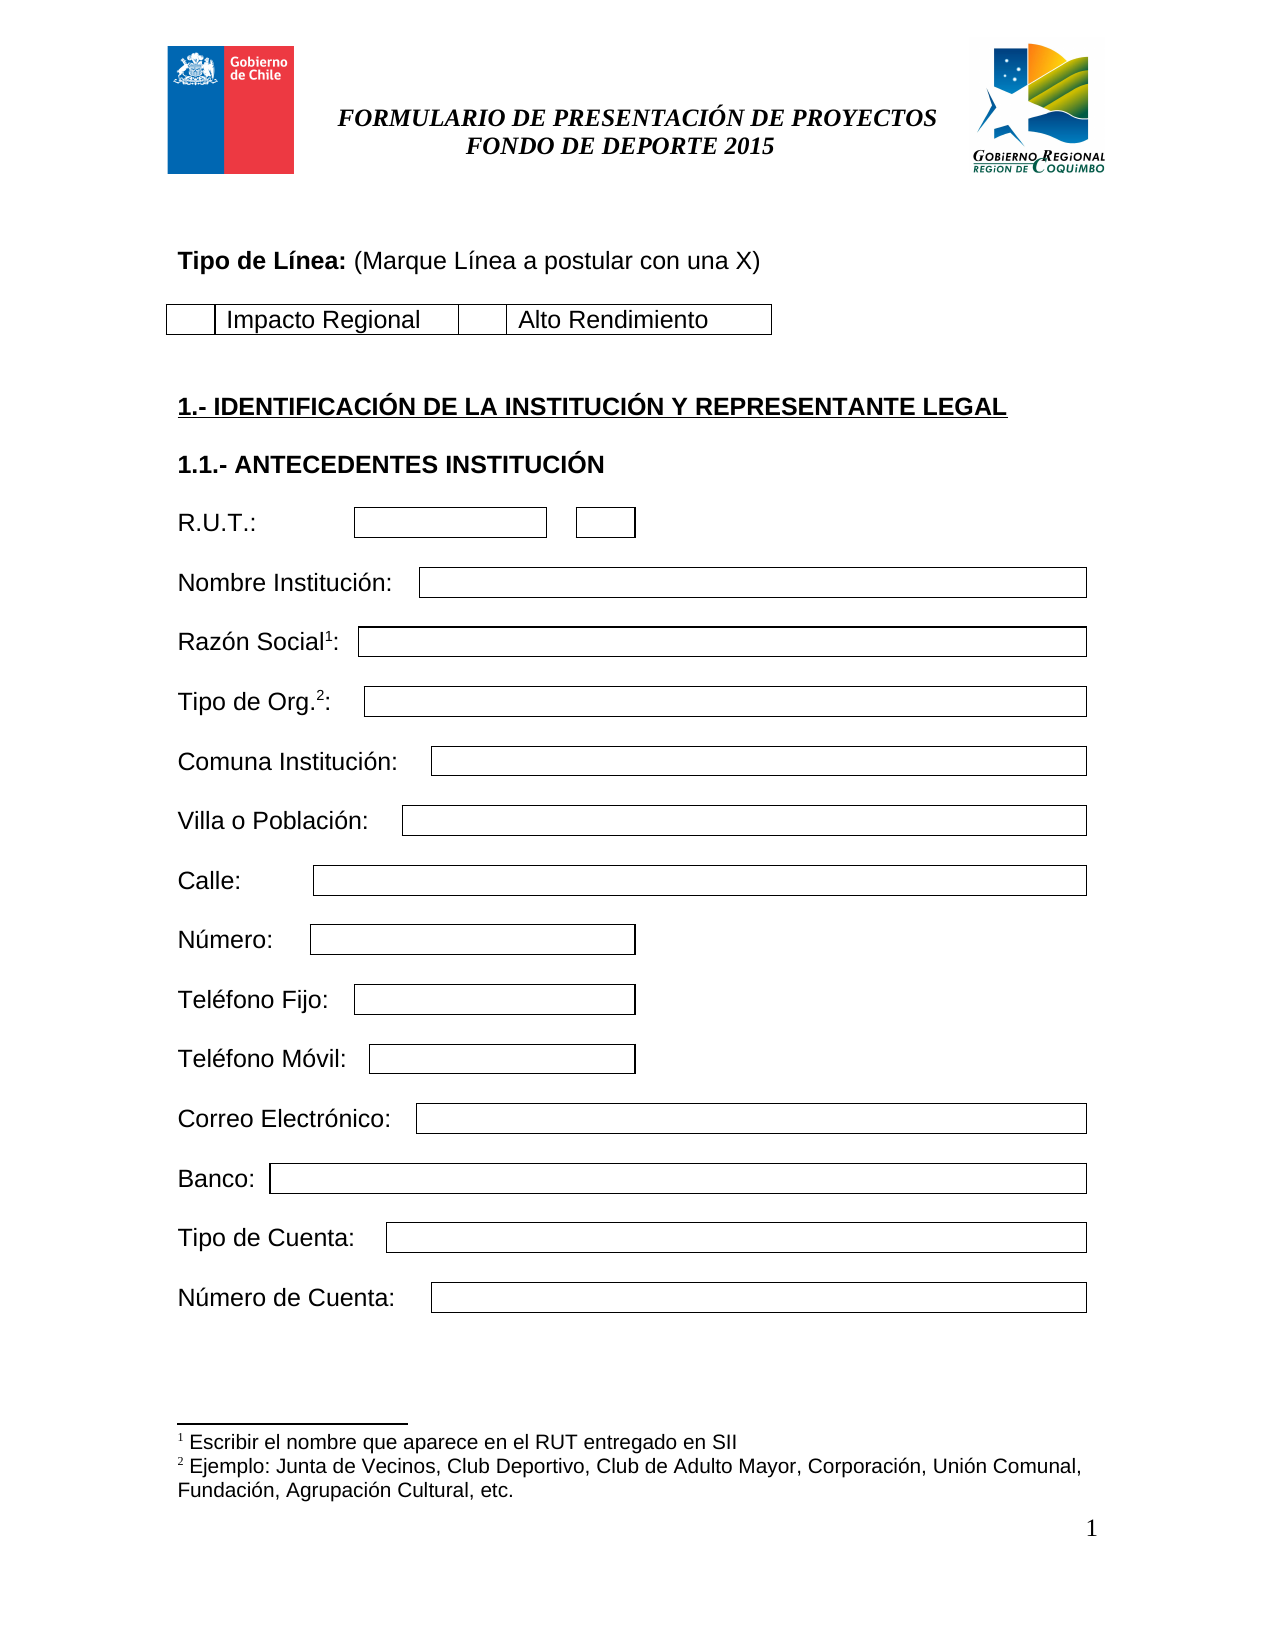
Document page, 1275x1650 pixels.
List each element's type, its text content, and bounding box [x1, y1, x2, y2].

table_header [432, 747, 1086, 775]
table_header Teléfono Fijo: [166, 984, 354, 1014]
table_header Alto Rendimiento [507, 305, 771, 334]
table_header Calle: [166, 865, 313, 894]
picture [167, 46, 294, 174]
table_header [547, 507, 576, 537]
text Tipo de Línea: (Marque Línea a postular con una X) [177, 246, 1098, 275]
table_header [403, 806, 1086, 835]
table_header [417, 1104, 1086, 1133]
text 1.- IDENTIFICACIÓN DE LA INSTITUCIÓN Y REPRESENTANTE LEGAL [177, 392, 1098, 421]
table_header [432, 1283, 1086, 1312]
picture [969, 37, 1105, 173]
table_header [311, 925, 634, 954]
table_header [355, 508, 546, 537]
table_header [387, 1223, 1086, 1252]
table_header [355, 985, 634, 1014]
table_header Número de Cuenta: [166, 1282, 431, 1312]
table_header Número: [166, 924, 310, 954]
table_header Banco: [166, 1163, 269, 1192]
table_header Tipo de Cuenta: [166, 1222, 386, 1252]
table_header [420, 568, 1086, 597]
table_header [577, 508, 634, 537]
table_header Teléfono Móvil: [166, 1044, 369, 1073]
table_header Razón Social: [166, 626, 358, 656]
table_header [314, 866, 1086, 894]
table_header Villa o Población: [166, 805, 402, 835]
table_header Impacto Regional [216, 305, 458, 334]
table_header Tipo de Org.: [166, 686, 364, 716]
table_header [459, 305, 506, 334]
table_header [359, 628, 1086, 656]
table_header R.U.T.: [166, 507, 354, 537]
table_header Correo Electrónico: [166, 1103, 416, 1133]
table_header Nombre Institución: [166, 567, 419, 597]
table_header [271, 1164, 1086, 1192]
table_header [365, 687, 1086, 716]
table_header [167, 305, 214, 334]
table_header Comuna Institución: [166, 746, 431, 775]
table_header [370, 1045, 634, 1073]
text 1.1.- ANTECEDENTES INSTITUCIÓN [177, 450, 1098, 478]
